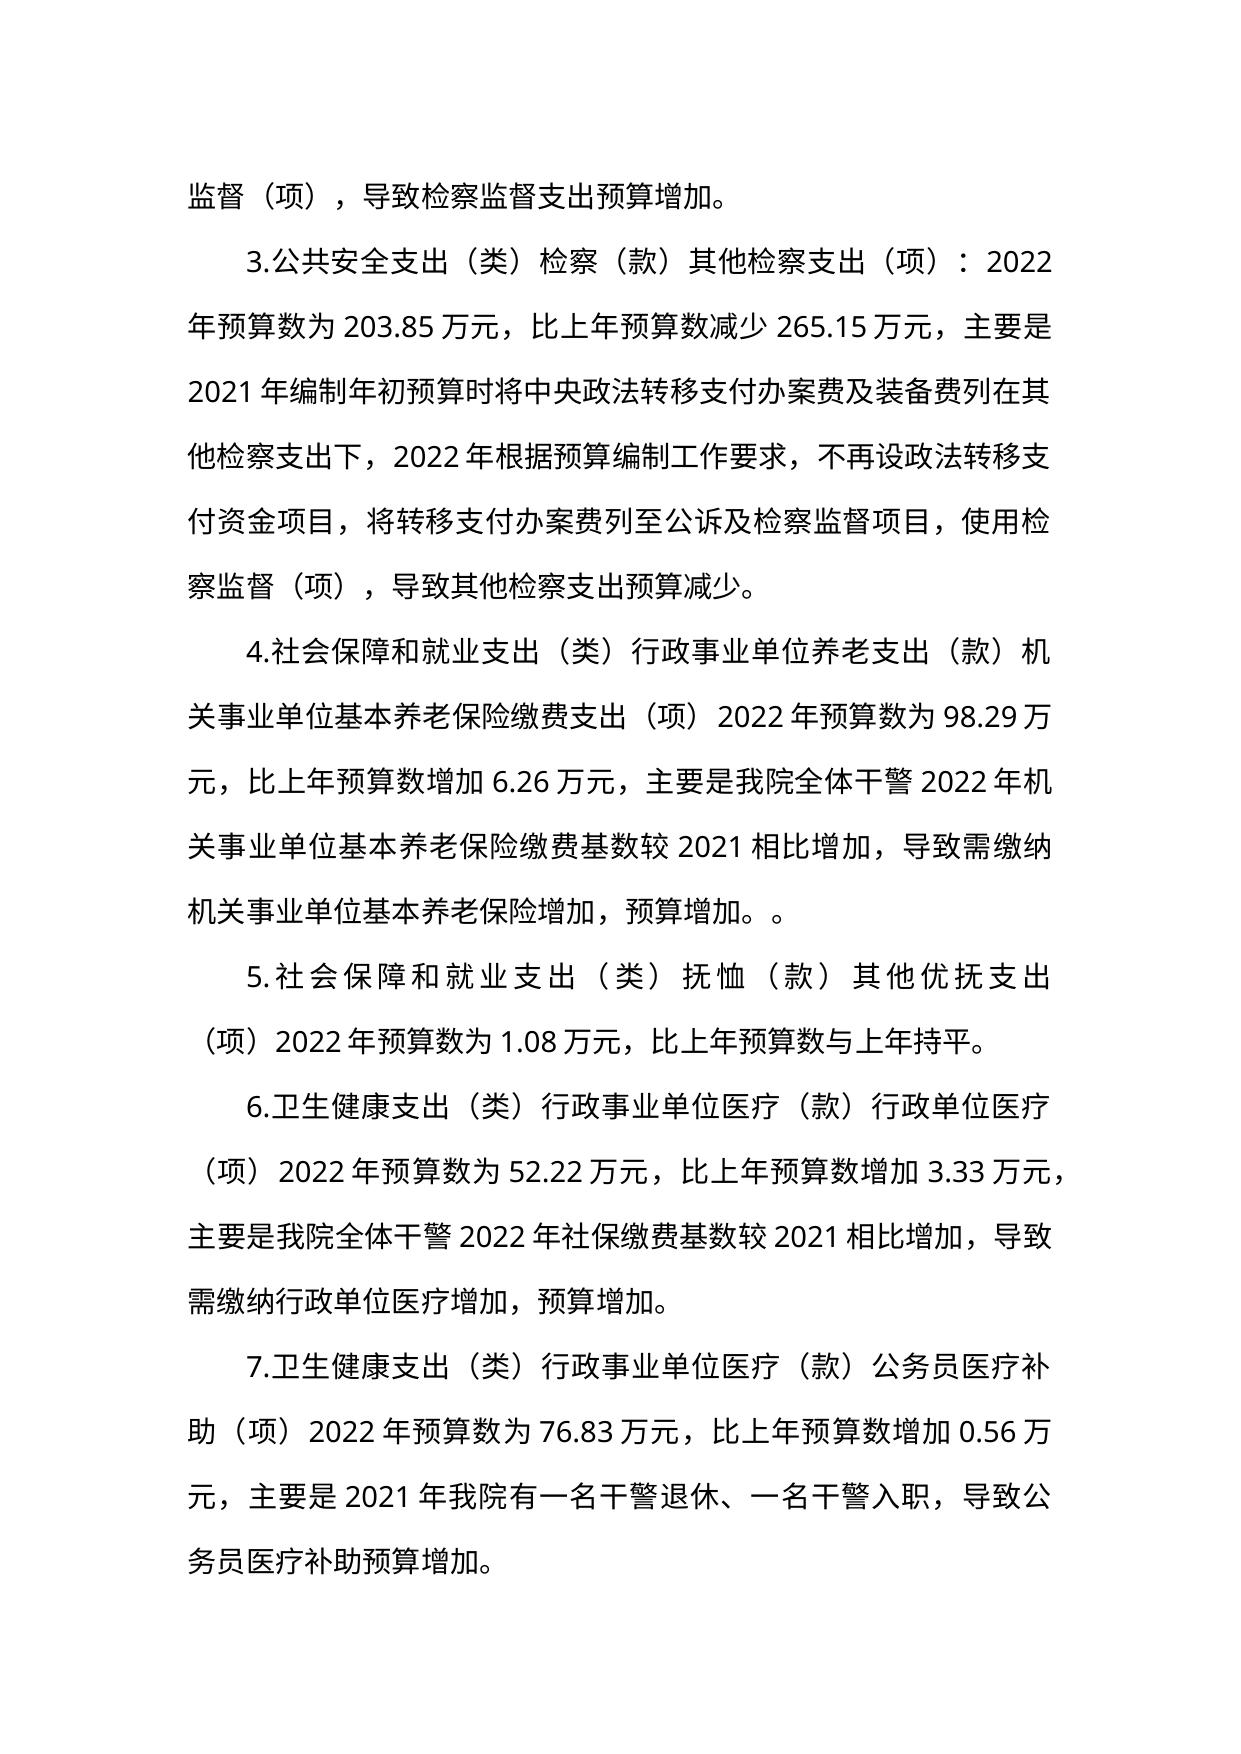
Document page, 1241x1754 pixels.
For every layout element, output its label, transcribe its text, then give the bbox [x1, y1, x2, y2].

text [187, 162, 1053, 227]
text 4.社会保障和就业支出（类）行政事业单位养老支出（款）机关事业单位基本养老保险缴费支出（项）2022年预算数为98.29万元，比上年预算数增加6.26万元，主要是我院全体干警2022年机关事业单位基本养老保险缴费基数较2021相比增加，导致需缴纳机关事业单位基本养老保险增加，预算增加。。 [187, 617, 1053, 942]
text 5.社会保障和就业支出（类）抚恤（款）其他优抚支出（项）2022年预算数为1.08万元，比上年预算数与上年持平。 [187, 942, 1053, 1072]
text 7.卫生健康支出（类）行政事业单位医疗（款）公务员医疗补助（项）2022年预算数为76.83万元，比上年预算数增加0.56万元，主要是2021年我院有一名干警退休、一名干警入职，导致公务员医疗补助预算增加。 [187, 1332, 1053, 1592]
text 6.卫生健康支出（类）行政事业单位医疗（款）行政单位医疗（项）2022年预算数为52.22万元，比上年预算数增加3.33万元，主要是我院全体干警2022年社保缴费基数较2021相比增加，导致需缴纳行政单位医疗增加，预算增加。 [187, 1072, 1053, 1332]
text 3.公共安全支出（类）检察（款）其他检察支出（项）：2022年预算数为203.85万元，比上年预算数减少265.15万元，主要是2021年编制年初预算时将中央政法转移支付办案费及装备费列在其他检察支出下，2022年根据预算编制工作要求，不再设政法转移支付资金项目，将转移支付办案费列至公诉及检察监督项目，使用检察监督（项），导致其他检察支出预算减少。 [187, 227, 1053, 617]
